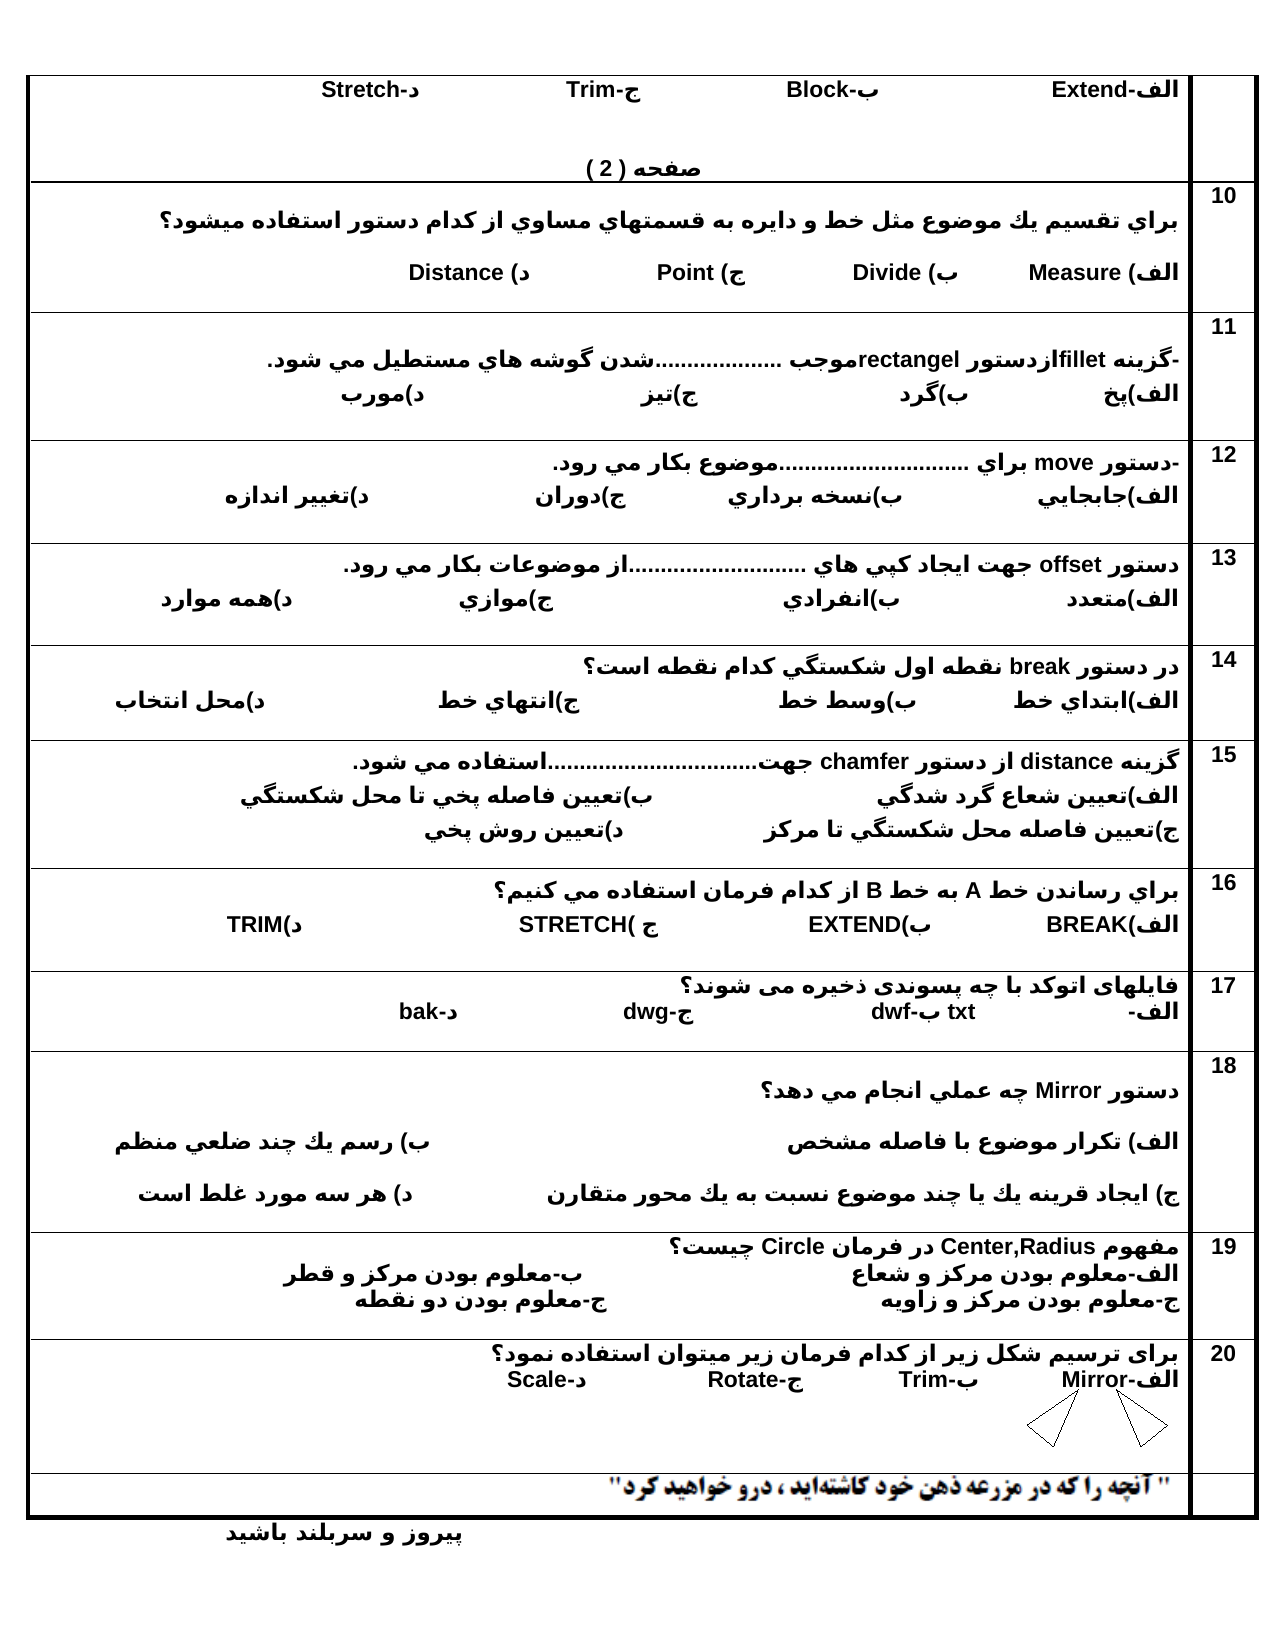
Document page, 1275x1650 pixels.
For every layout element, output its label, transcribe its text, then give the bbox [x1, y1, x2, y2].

table_cell 10 [1193, 183, 1254, 312]
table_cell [30, 76, 1188, 181]
table_cell 20 [1193, 1340, 1254, 1473]
table_cell در دستور break نقطه اول شكستگي كدام نقطه است؟ الف)ابتداي خط ب)وسط خط ج)انتهاي خط د)محل انتخاب [30, 646, 1188, 740]
table_cell 19 [1193, 1233, 1254, 1339]
table_cell گزينه distance از دستور chamfer جهت.................................استفاده مي شود. الف)تعيين شعاع گرد شدگي ب)تعيين فاصله پخي تا محل شكستگي ج)تعيين فاصله محل شكستگي تا مركز د)تعيين روش پخي [30, 741, 1188, 868]
table_cell 17 [1193, 972, 1254, 1051]
table_cell برای ترسیم شکل زیر از کدام فرمان زیر میتوان استفاده نمود؟ الف-Mirror ب-Trim ج-Rotate د-Scale [30, 1340, 1188, 1473]
table_cell 15 [1193, 741, 1254, 868]
table_cell فایلهای اتوکد با چه پسوندی ذخیره می شوند؟ الف- txt ب-dwf ج-dwg د-bak [30, 972, 1188, 1051]
table_cell [30, 1474, 599, 1515]
table_cell [1193, 1474, 1254, 1515]
table_cell مفهوم Center,Radius در فرمان Circle چیست؟ الف-معلوم بودن مرکز و شعاع ب-معلوم بودن مرکز و قطر ج-معلوم بودن مرکز و زاویه ج-معلوم بودن دو نقطه [30, 1233, 1188, 1339]
table_cell 13 [1193, 544, 1254, 645]
table_cell 9 [1193, 76, 1254, 181]
table_cell براي رساندن خط A به خط B از كدام فرمان استفاده مي كنيم؟ الف)BREAK ب)EXTEND ج )STRETCH د)TRIM [30, 869, 1188, 971]
table_cell براي تقسيم يك موضوع مثل خط و دايره به قسمتهاي مساوي از كدام دستور استفاده مي‏شود؟ الف) Measure ب) Divide ج) Point د) Distance [30, 182, 1188, 312]
table_cell دستور Mirror چه عملي انجام مي دهد؟ الف) تكرار موضوع با فاصله مشخص ب) رسم يك چند ضلعي منظم ج) ايجاد قرينه يك يا چند موضوع نسبت به يك محور متقارن د) هر سه مورد غلط است [30, 1052, 1188, 1232]
table_cell -گزينه filletازدستور rectangelموجب ....................شدن گوشه هاي مستطيل مي شود. الف)پخ ب)گرد ج)تيز د)مورب [30, 313, 1188, 440]
table_cell 18 [1193, 1052, 1254, 1232]
table_cell 12 [1193, 441, 1254, 542]
table_cell 11 [1193, 313, 1254, 440]
table_cell -دستور move براي ..............................موضوع بكار مي رود. الف)جابجايي ب)نسخه برداري ج)دوران د)تغيير اندازه [30, 441, 1188, 542]
table_cell دستور offset جهت ايجاد كپي هاي ............................از موضوعات بكار مي رود. الف)متعدد ب)انفرادي ج)موازي د)همه موارد [30, 544, 1188, 645]
table_cell [1180, 1474, 1188, 1515]
table_cell 14 [1193, 646, 1254, 740]
table_cell 16 [1193, 869, 1254, 971]
text پیروز و سربلند باشید [75, 1520, 1200, 1546]
